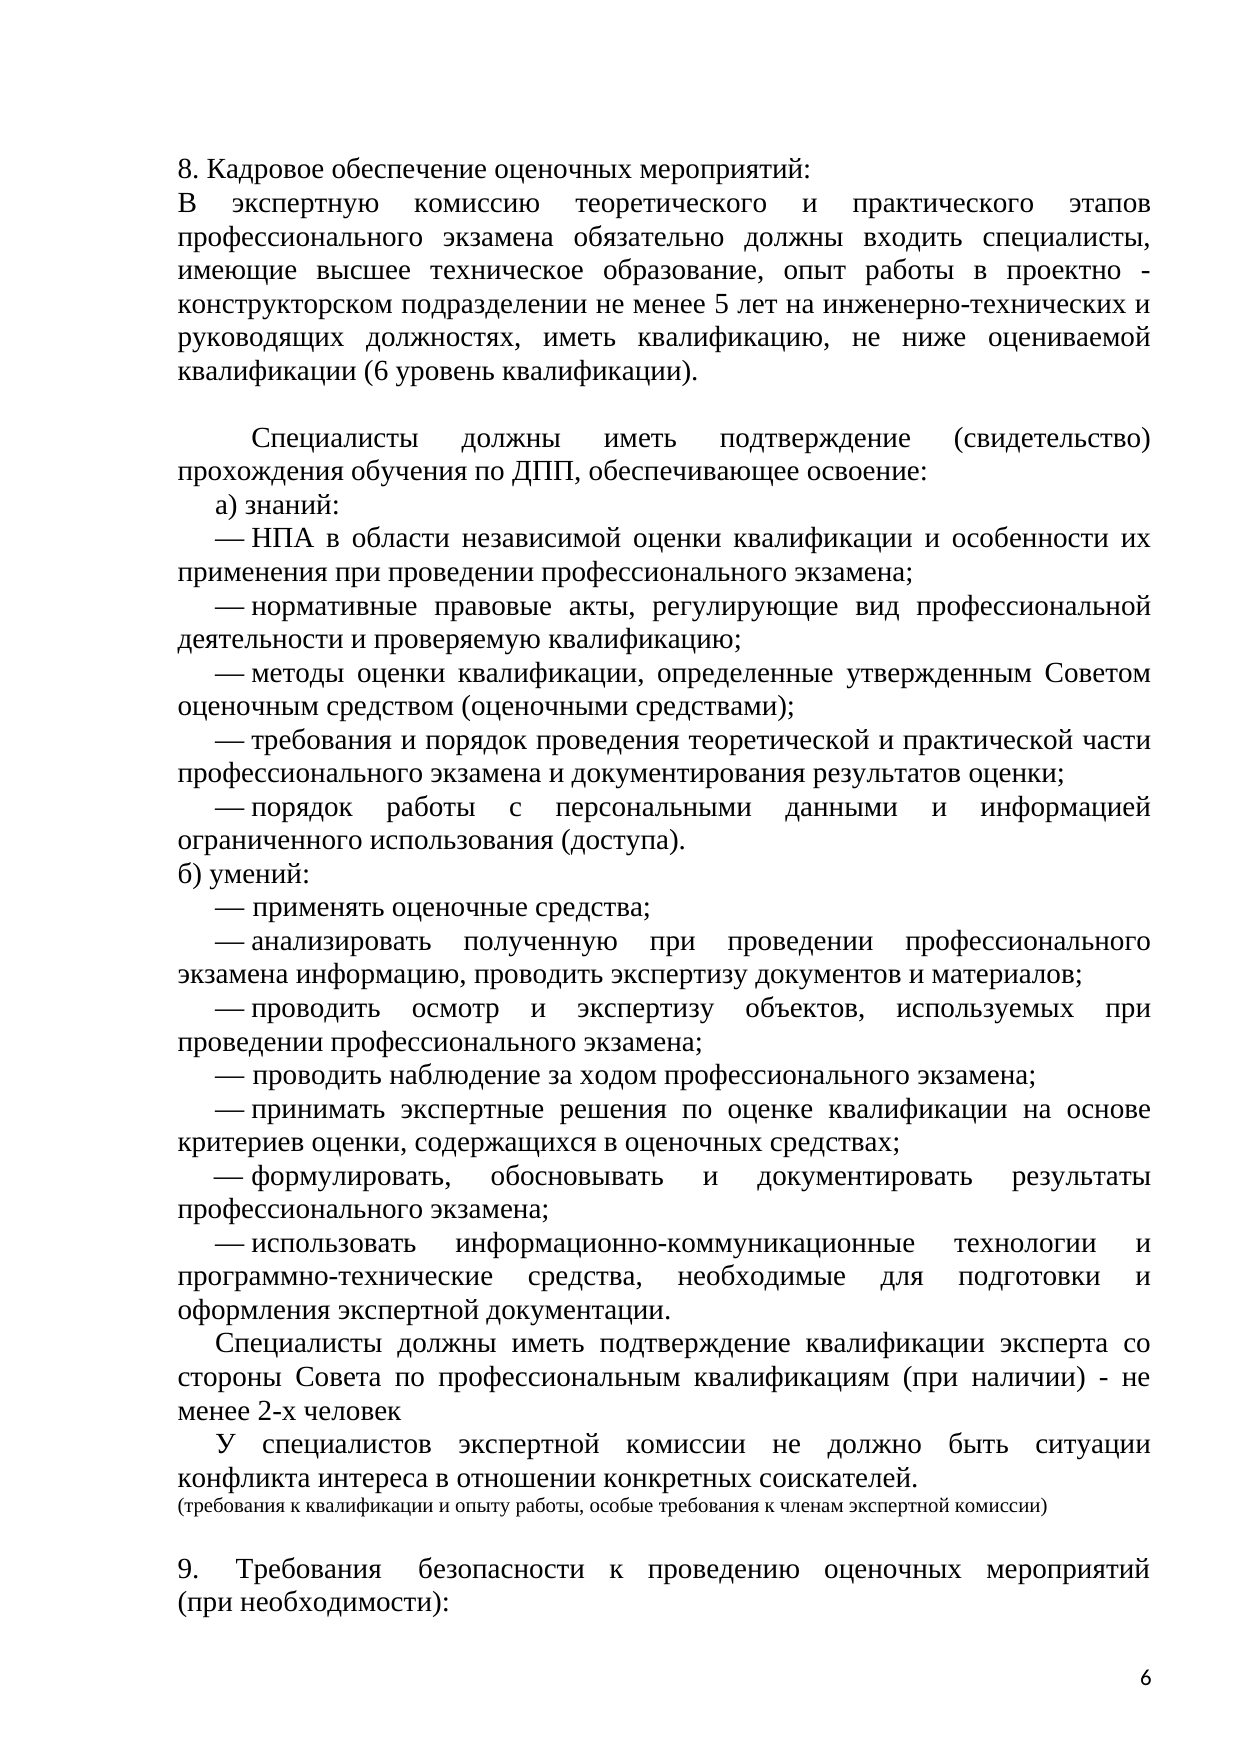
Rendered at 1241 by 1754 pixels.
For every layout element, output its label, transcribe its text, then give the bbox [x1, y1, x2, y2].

text а) знаний: [177, 487, 1152, 521]
text (требования к квалификации и опыту работы, особые требования к членам экспертной комиссии) [177, 1493, 1152, 1517]
list формулировать, обосновывать и документировать результаты профессионального экзамена; [177, 1158, 1152, 1225]
list проводить наблюдение за ходом профессионального экзамена; [215, 1057, 1152, 1091]
text 8. Кадровое обеспечение оценочных мероприятий: [177, 152, 1152, 185]
list методы оценки квалификации, определенные утвержденным Советом оценочным средством (оценочными средствами); [177, 655, 1152, 722]
text У специалистов экспертной комиссии не должно быть ситуации конфликта интереса в отношении конкретных соискателей. [177, 1426, 1152, 1493]
list использовать информационно-коммуникационные технологии и программно-технические средства, необходимые для подготовки и оформления экспертной документации. [177, 1225, 1152, 1326]
text Специалисты должны иметь подтверждение квалификации эксперта со стороны Совета по профессиональным квалификациям (при наличии) - не менее 2-х человек [177, 1326, 1152, 1426]
text б) умений: [177, 856, 1152, 889]
list применять оценочные средства; [215, 889, 1152, 923]
list анализировать полученную при проведении профессионального экзамена информацию, проводить экспертизу документов и материалов; [177, 923, 1152, 990]
list требования и порядок проведения теоретической и практической части профессионального экзамена и документирования результатов оценки; [177, 722, 1152, 789]
list проводить осмотр и экспертизу объектов, используемых при проведении профессионального экзамена; [177, 990, 1152, 1057]
text Специалисты должны иметь подтверждение (свидетельство) прохождения обучения по ДПП, обеспечивающее освоение: [177, 420, 1152, 487]
list принимать экспертные решения по оценке квалификации на основе критериев оценки, содержащихся в оценочных средствах; [177, 1091, 1152, 1158]
list НПА в области независимой оценки квалификации и особенности их применения при проведении профессионального экзамена; [177, 521, 1152, 588]
text В экспертную комиссию теоретического и практического этапов профессионального экзамена обязательно должны входить специалисты, имеющие высшее техническое образование, опыт работы в проектно - конструкторском подразделении не менее 5 лет на инженерно-технических и руководящих должностях, иметь квалификацию, не ниже оцениваемой квалификации (6 уровень квалификации). [177, 185, 1152, 386]
list нормативные правовые акты, регулирующие вид профессиональной деятельности и проверяемую квалификацию; [177, 588, 1152, 655]
list порядок работы с персональными данными и информацией ограниченного использования (доступа). [177, 789, 1152, 856]
text 9. Требования безопасности к проведению оценочных мероприятий (при необходимости): [177, 1551, 1152, 1618]
